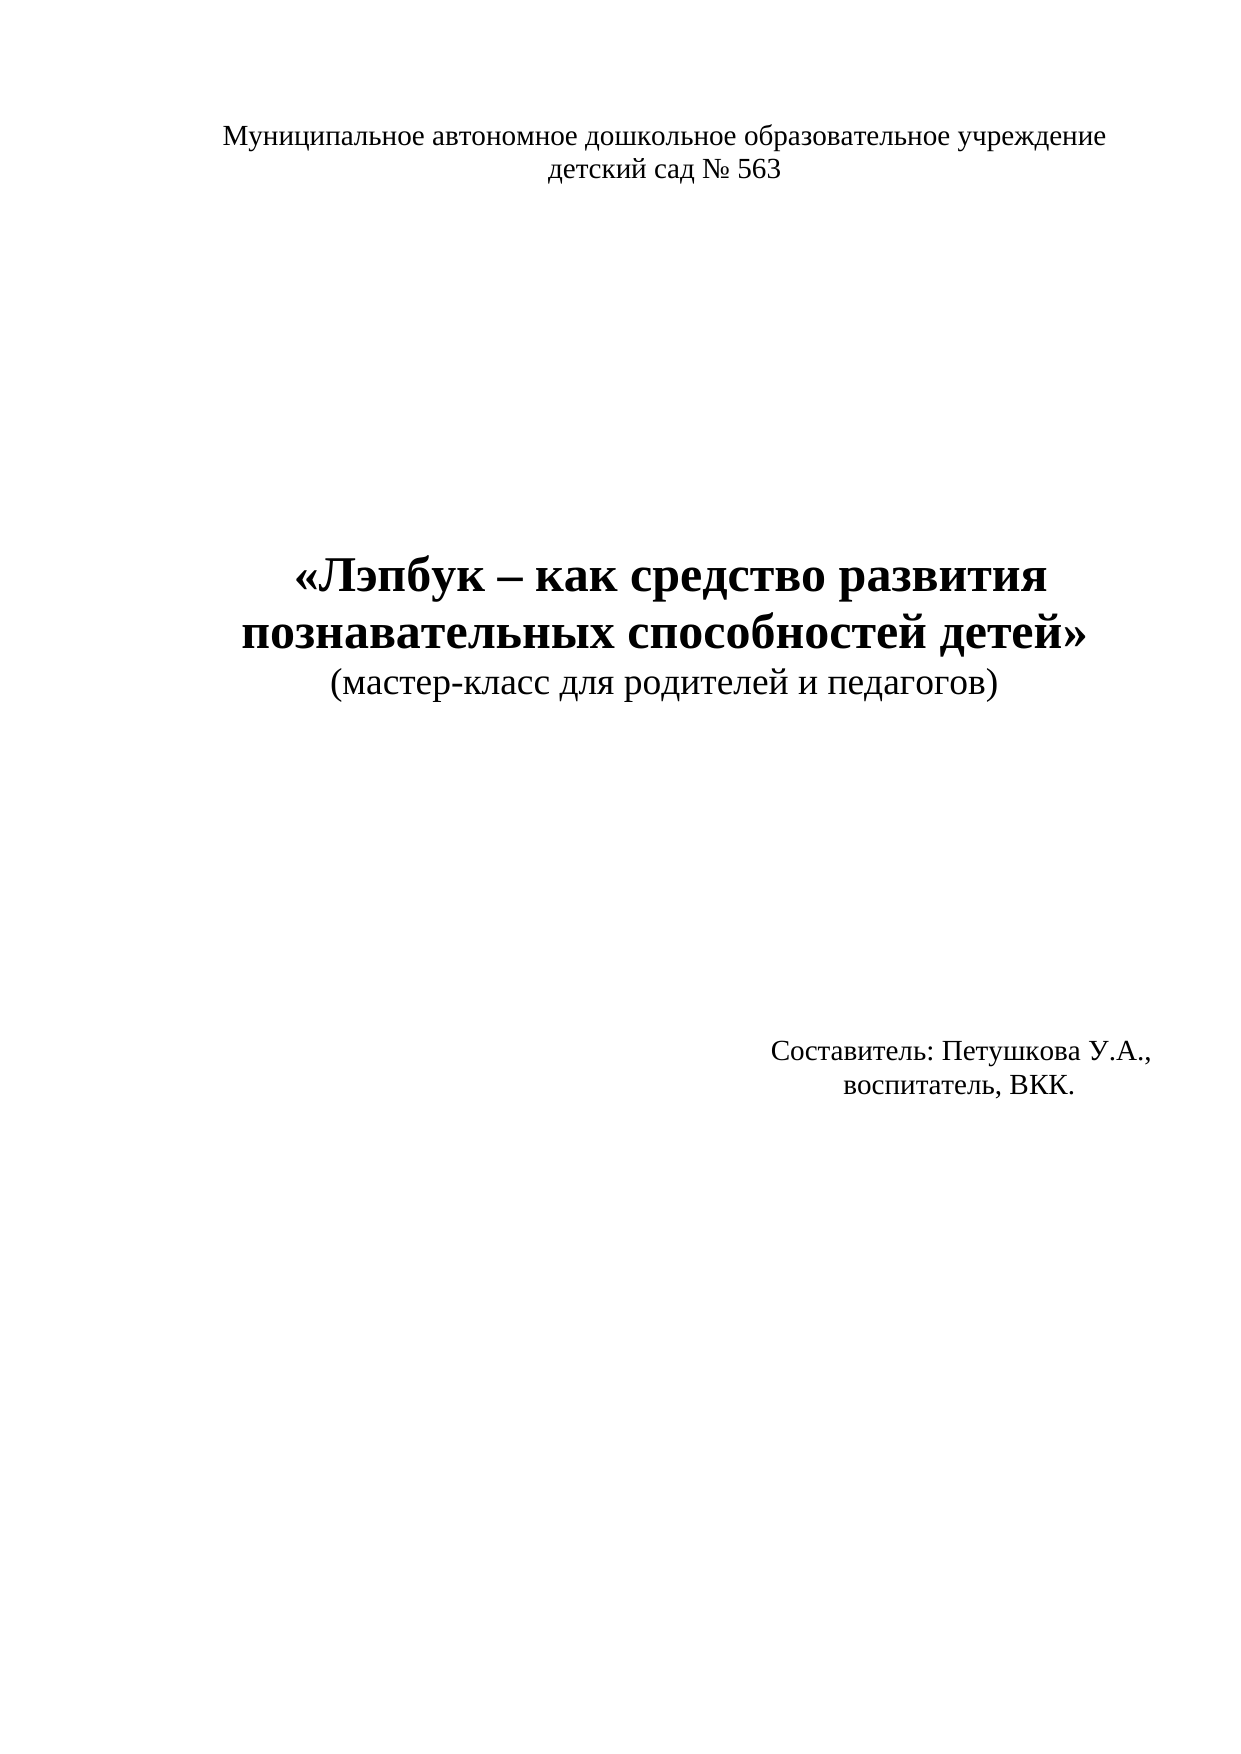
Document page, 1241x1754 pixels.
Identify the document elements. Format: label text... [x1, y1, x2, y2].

text «Лэпбук – как средство развития познавательных способностей детей» [177, 544, 1152, 659]
text Муниципальное автономное дошкольное образовательное учреждение детский сад № 563 [177, 118, 1152, 185]
text (мастер-класс для родителей и педагогов) [177, 659, 1152, 703]
text Составитель: Петушкова У.А., [177, 1033, 1152, 1067]
text воспитатель, ВКК. [620, 1067, 1152, 1100]
